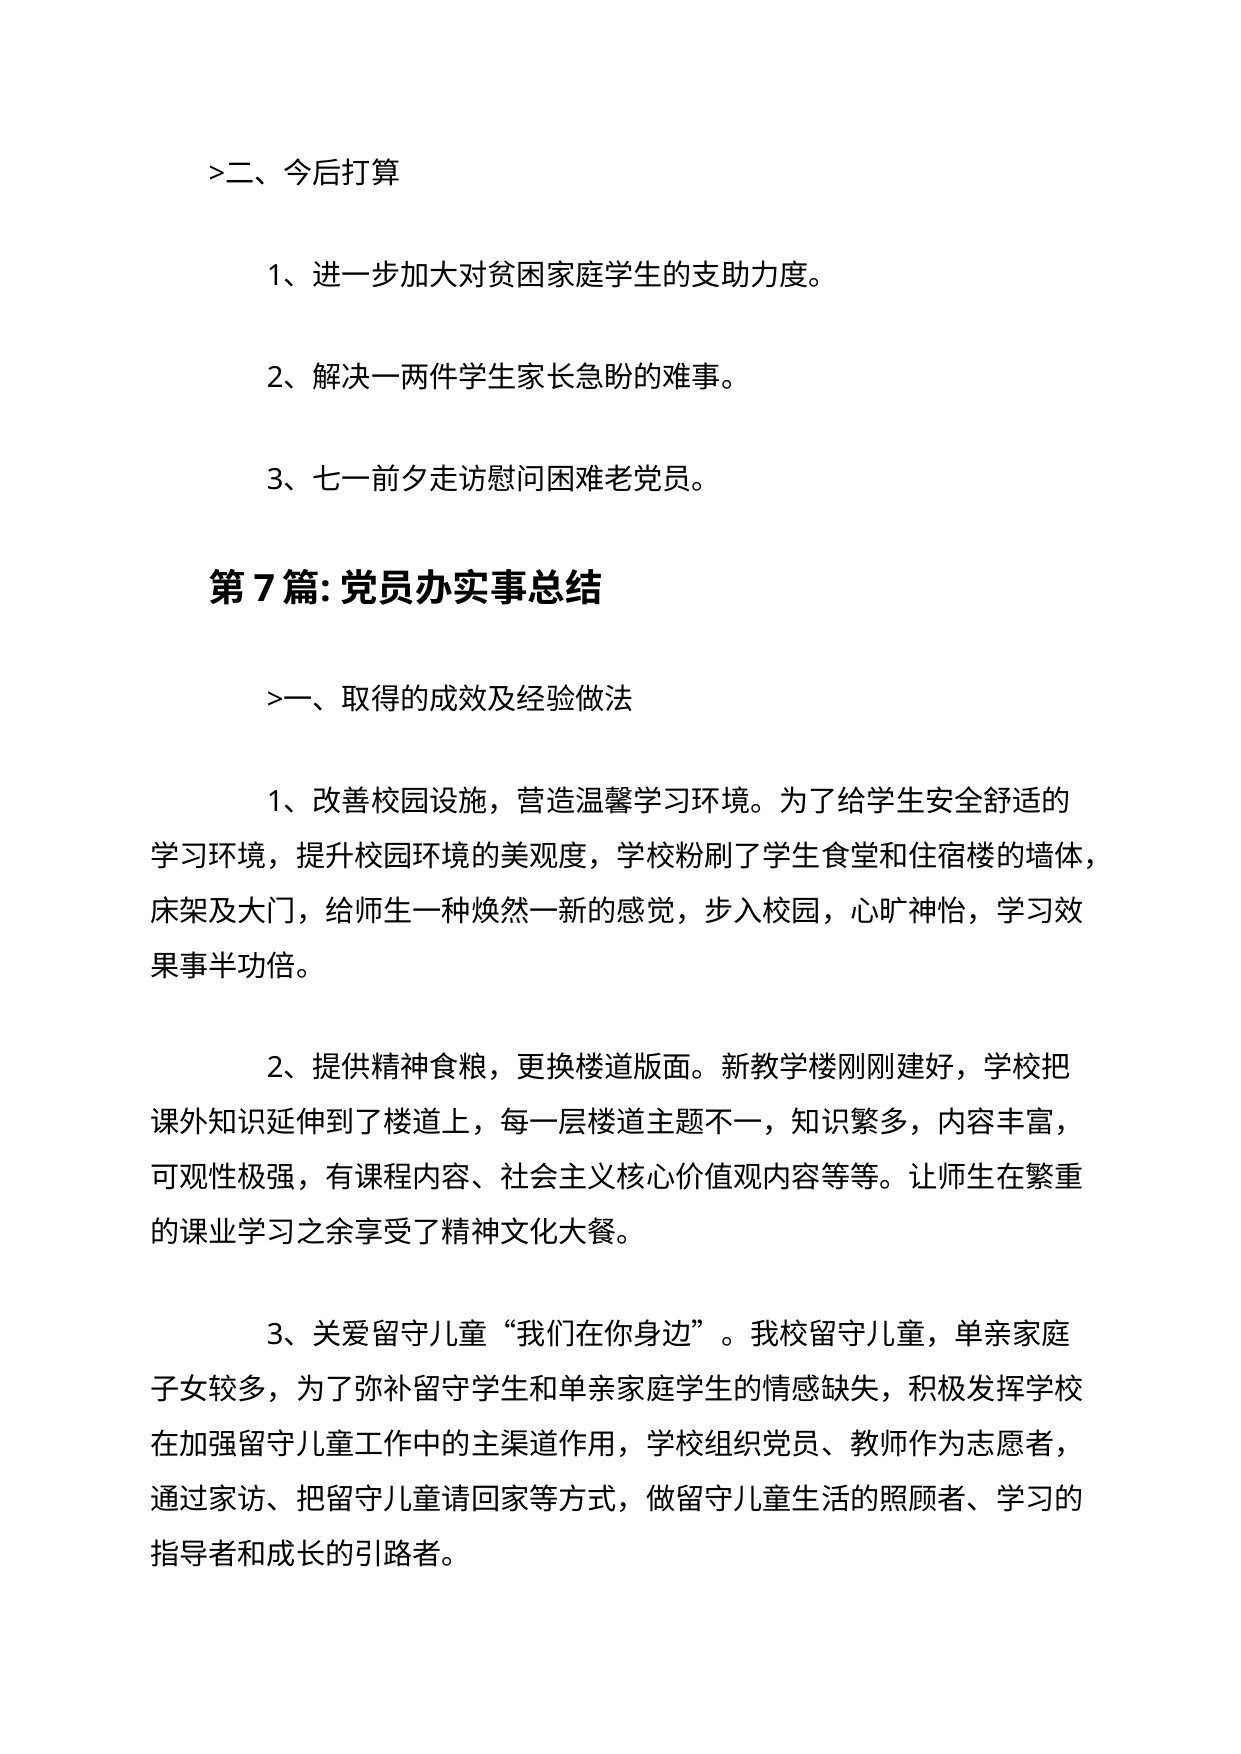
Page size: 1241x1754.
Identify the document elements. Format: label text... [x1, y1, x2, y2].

text 2、解决一两件学生家长急盼的难事。 [150, 354, 1090, 396]
text 1、改善校园设施，营造温馨学习环境。为了给学生安全舒适的学习环境，提升校园环境的美观度，学校粉刷了学生食堂和住宿楼的墙体，床架及大门，给师生一种焕然一新的感觉，步入校园，心旷神怡，学习效果事半功倍。 [150, 777, 1090, 984]
text 2、提供精神食粮，更换楼道版面。新教学楼刚刚建好，学校把课外知识延伸到了楼道上，每一层楼道主题不一，知识繁多，内容丰富，可观性极强，有课程内容、社会主义核心价值观内容等等。让师生在繁重的课业学习之余享受了精神文化大餐。 [150, 1044, 1090, 1251]
text 1、进一步加大对贫困家庭学生的支助力度。 [150, 252, 1090, 294]
text 3、关爱留守儿童“我们在你身边”。我校留守儿童，单亲家庭子女较多，为了弥补留守学生和单亲家庭学生的情感缺失，积极发挥学校在加强留守儿童工作中的主渠道作用，学校组织党员、教师作为志愿者，通过家访、把留守儿童请回家等方式，做留守儿童生活的照顾者、学习的指导者和成长的引路者。 [150, 1311, 1090, 1573]
text >二、今后打算 [150, 150, 1090, 192]
text 第7篇: 党员办实事总结 [150, 558, 1090, 612]
text >一、取得的成效及经验做法 [150, 676, 1090, 718]
text 3、七一前夕走访慰问困难老党员。 [150, 456, 1090, 498]
